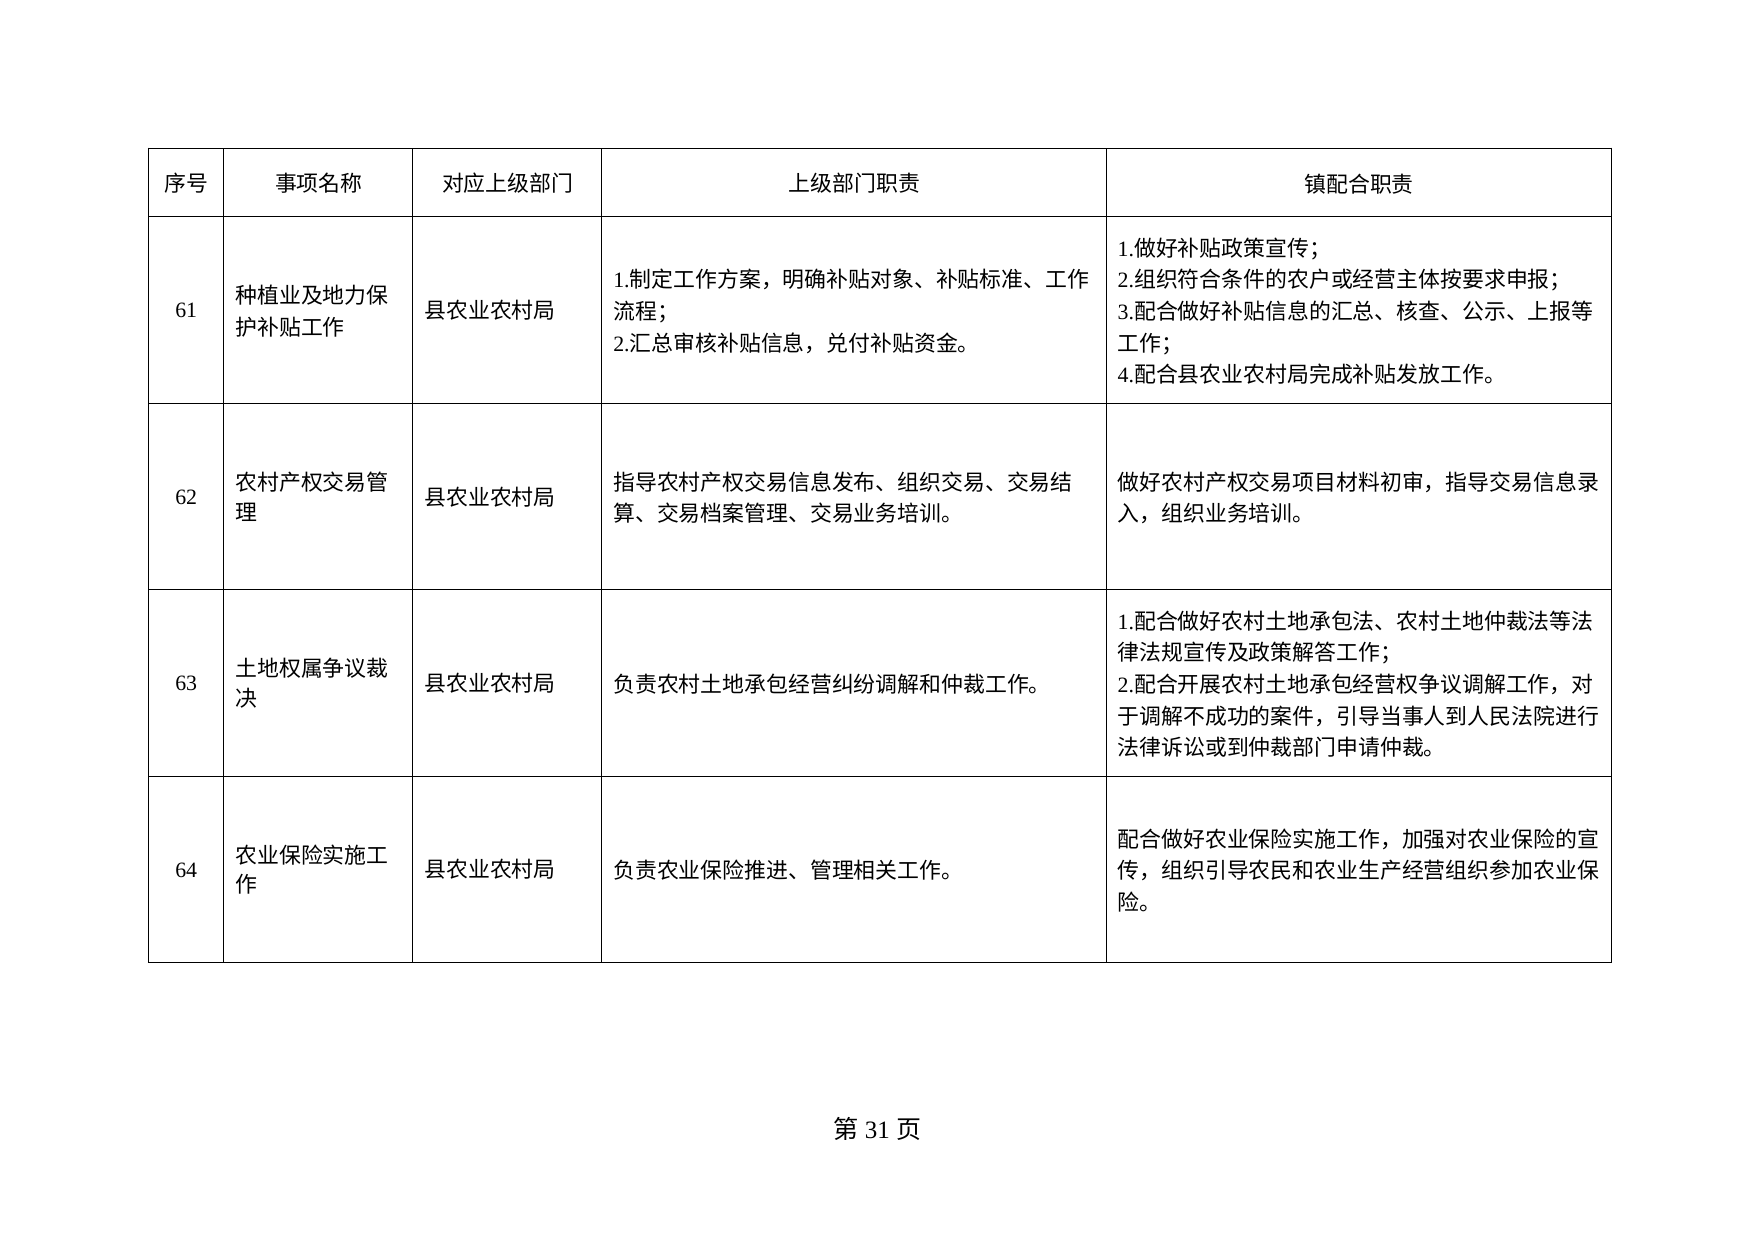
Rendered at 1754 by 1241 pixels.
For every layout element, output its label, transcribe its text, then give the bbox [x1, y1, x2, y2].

table_cell 64 [149, 777, 223, 962]
table_cell 县农业农村局 [413, 777, 601, 962]
table_cell 负责农业保险推进、管理相关工作。 [602, 777, 1106, 962]
table_cell 指导农村产权交易信息发布、组织交易、交易结算、交易档案管理、交易业务培训。 [602, 404, 1106, 589]
table_header 对应上级部门 [413, 149, 601, 216]
table_cell 种植业及地力保护补贴工作 [224, 217, 412, 403]
table_cell 1.制定工作方案，明确补贴对象、补贴标准、工作流程； 2.汇总审核补贴信息，兑付补贴资金。 [602, 217, 1106, 403]
table_cell 农村产权交易管理 [224, 404, 412, 589]
table_header 序号 [149, 149, 223, 216]
table_header 上级部门职责 [602, 149, 1106, 216]
table_cell 1.配合做好农村土地承包法、农村土地仲裁法等法律法规宣传及政策解答工作； 2.配合开展农村土地承包经营权争议调解工作，对于调解不成功的案件，引导当事人到人民法院进行法律诉讼或到仲裁部门申请仲裁。 [1107, 590, 1611, 776]
table_header 镇配合职责 [1107, 149, 1611, 216]
table_cell 负责农村土地承包经营纠纷调解和仲裁工作。 [602, 590, 1106, 776]
table_cell 农业保险实施工作 [224, 777, 412, 962]
table_header 事项名称 [224, 149, 412, 216]
table_cell 做好农村产权交易项目材料初审，指导交易信息录入，组织业务培训。 [1107, 404, 1611, 589]
table_cell 62 [149, 404, 223, 589]
table_cell 配合做好农业保险实施工作，加强对农业保险的宣传，组织引导农民和农业生产经营组织参加农业保险。 [1107, 777, 1611, 962]
table_cell 土地权属争议裁决 [224, 590, 412, 776]
table_cell 63 [149, 590, 223, 776]
table_cell 县农业农村局 [413, 404, 601, 589]
table_cell 1.做好补贴政策宣传； 2.组织符合条件的农户或经营主体按要求申报； 3.配合做好补贴信息的汇总、核查、公示、上报等工作； 4.配合县农业农村局完成补贴发放工作。 [1107, 217, 1611, 403]
table_cell 61 [149, 217, 223, 403]
table_cell 县农业农村局 [413, 217, 601, 403]
table_cell 县农业农村局 [413, 590, 601, 776]
